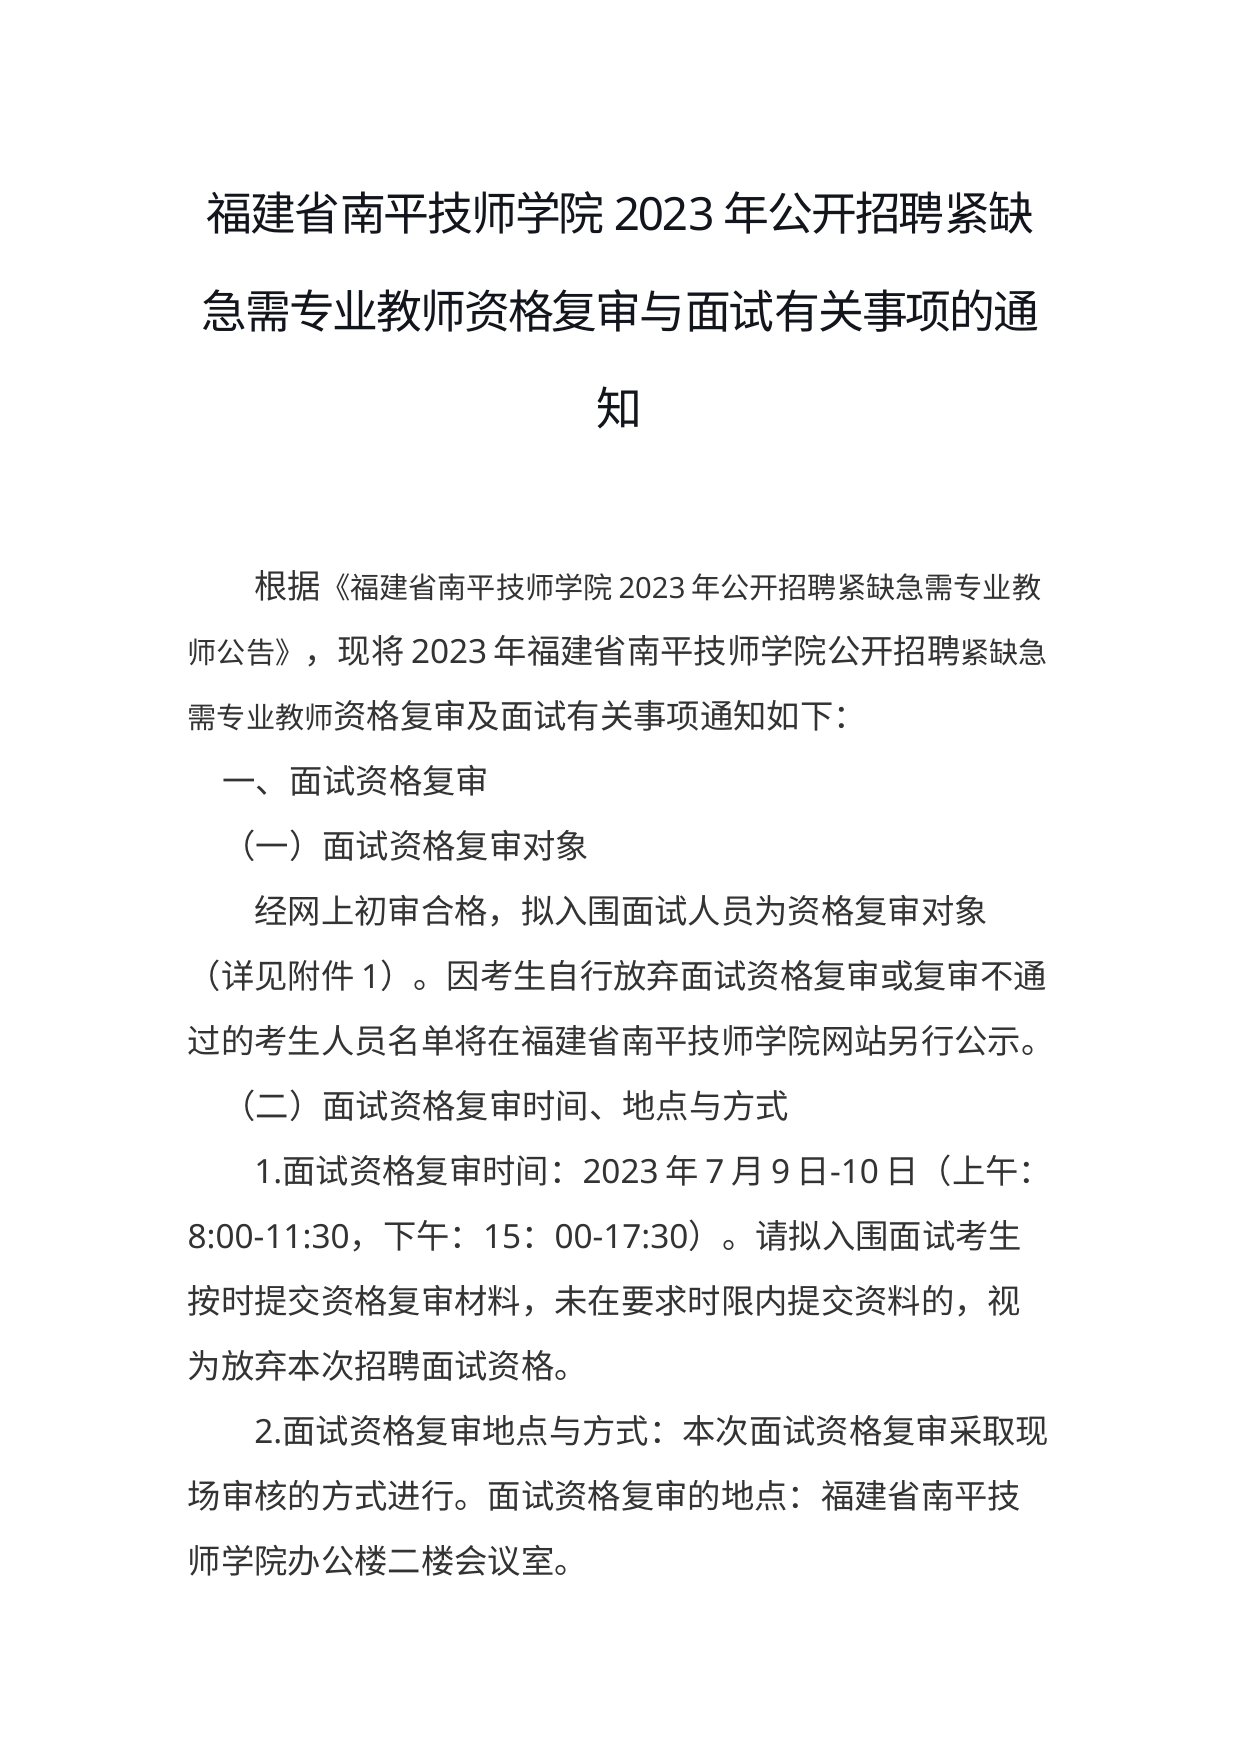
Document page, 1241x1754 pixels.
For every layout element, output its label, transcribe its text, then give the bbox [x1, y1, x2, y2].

list 一、面试资格复审 [187, 747, 1053, 812]
text 福建省南平技师学院2023年公开招聘紧缺急需专业教师资格复审与面试有关事项的通知 [187, 162, 1053, 454]
list 1.面试资格复审时间：2023年7月9日-10日（上午：8:00-11:30，下午：15：00-17:30）。请拟入围面试考生按时提交资格复审材料，未在要求时限内提交资料的，视为放弃本次招聘面试资格。 [187, 1137, 1053, 1397]
list 2.面试资格复审地点与方式：本次面试资格复审采取现场审核的方式进行。面试资格复审的地点：福建省南平技师学院办公楼二楼会议室。 [187, 1397, 1053, 1592]
list 经网上初审合格，拟入围面试人员为资格复审对象（详见附件1）。因考生自行放弃面试资格复审或复审不通过的考生人员名单将在福建省南平技师学院网站另行公示。 [187, 877, 1053, 1072]
list （二）面试资格复审时间、地点与方式 [187, 1072, 1053, 1137]
list 根据《福建省南平技师学院2023年公开招聘紧缺急需专业教师公告》，现将2023年福建省南平技师学院公开招聘紧缺急需专业教师资格复审及面试有关事项通知如下： [187, 552, 1053, 747]
list （一）面试资格复审对象 [187, 812, 1053, 877]
